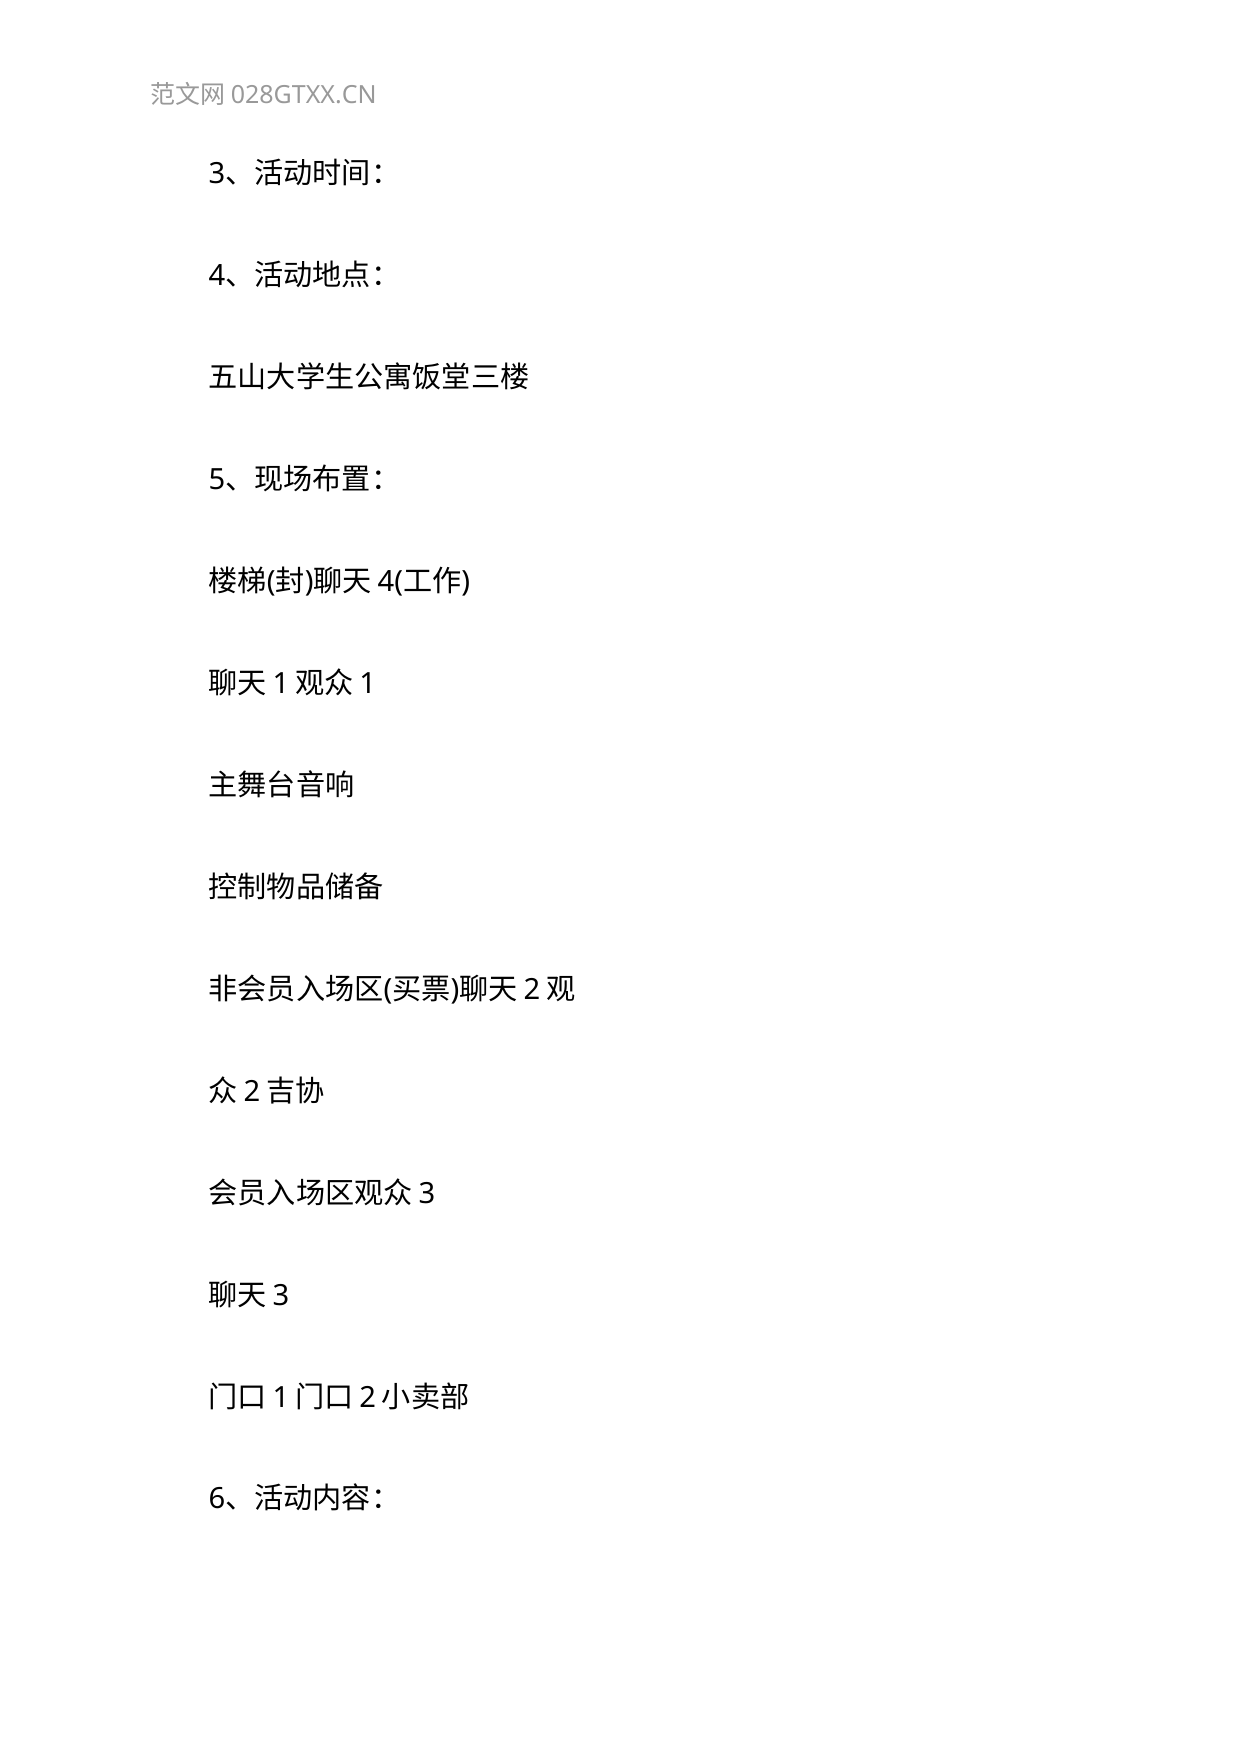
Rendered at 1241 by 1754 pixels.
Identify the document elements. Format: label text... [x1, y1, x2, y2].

text 5、现场布置： [150, 456, 1090, 498]
text 门口1门口2小卖部 [150, 1373, 1090, 1416]
text 楼梯(封)聊天4(工作) [150, 558, 1090, 600]
text 4、活动地点： [150, 252, 1090, 294]
text 会员入场区观众3 [150, 1169, 1090, 1212]
text 非会员入场区(买票)聊天2观 [150, 965, 1090, 1008]
text 聊天3 [150, 1271, 1090, 1313]
text 聊天1观众1 [150, 660, 1090, 702]
text 3、活动时间： [150, 150, 1090, 192]
text 五山大学生公寓饭堂三楼 [150, 354, 1090, 396]
text 众2吉协 [150, 1067, 1090, 1109]
text 6、活动内容： [150, 1475, 1090, 1517]
text 控制物品储备 [150, 863, 1090, 906]
text 主舞台音响 [150, 762, 1090, 804]
